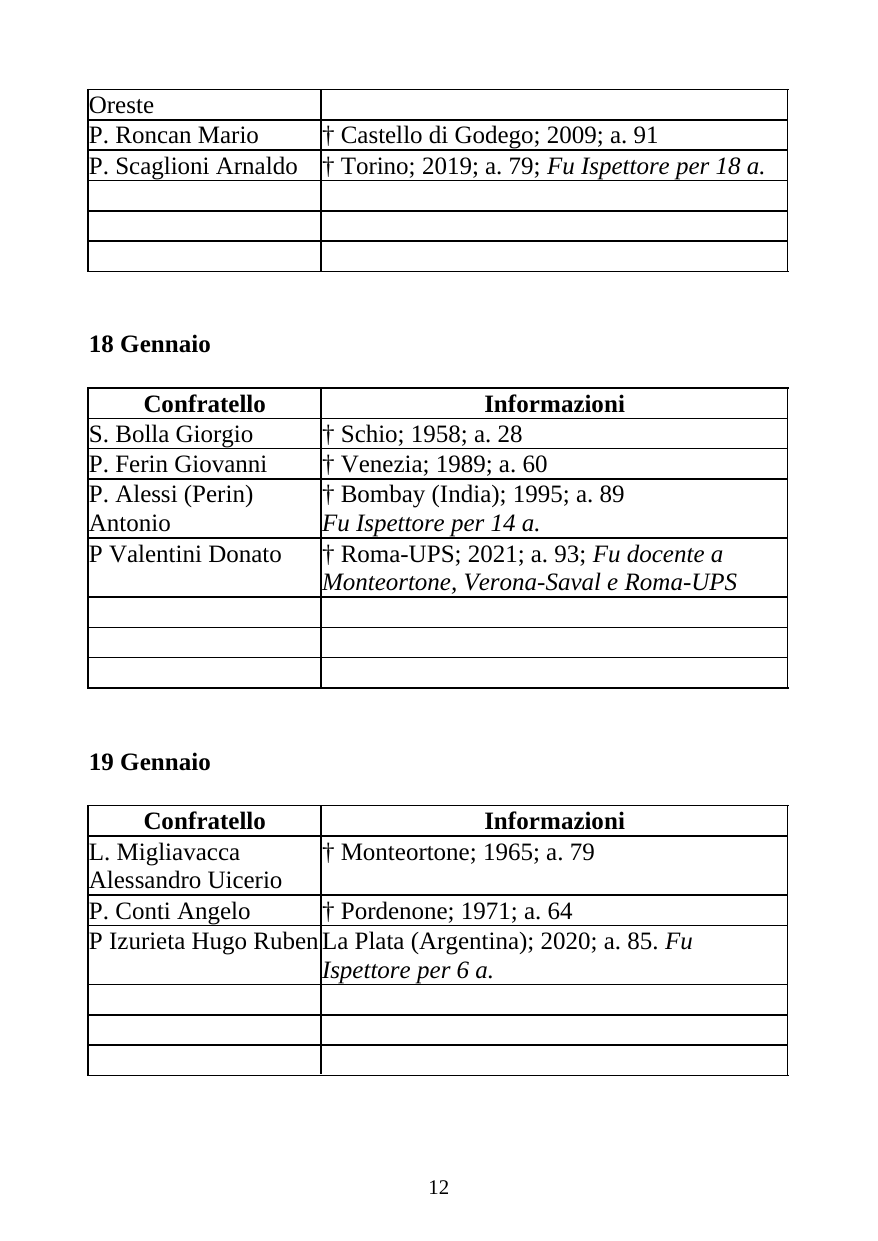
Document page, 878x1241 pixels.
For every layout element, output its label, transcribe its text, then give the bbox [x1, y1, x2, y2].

table_cell [322, 658, 787, 687]
table_cell [89, 598, 320, 626]
table_header Informazioni [322, 389, 787, 417]
table_cell P Valentini Donato [89, 539, 320, 596]
text 19 Gennaio [89, 746, 788, 776]
table_cell † Roma-UPS; 2021; a. 93; Fu docente a Monteortone, Verona-Saval e Roma-UPS [322, 539, 787, 596]
table_cell [89, 242, 320, 271]
table_cell P. Scaglioni Arnaldo [89, 151, 320, 179]
table_cell La Plata (Argentina); 2020; a. 85. Fu Ispettore per 6 a. [322, 926, 787, 983]
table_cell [89, 90, 320, 119]
table_cell P. Conti Angelo [89, 896, 320, 924]
table_header Informazioni [322, 806, 787, 835]
table_header Confratello [89, 806, 320, 835]
table_cell P Izurieta Hugo Ruben [89, 926, 320, 983]
table_cell † Torino; 2019; a. 79; Fu Ispettore per 18 a. [322, 151, 787, 179]
table_cell [89, 1016, 320, 1044]
table_cell [89, 985, 320, 1014]
table_cell † Bombay (India); 1995; a. 89 Fu Ispettore per 14 a. [322, 480, 787, 537]
table_cell [89, 181, 320, 210]
table_cell P. Alessi (Perin) Antonio [89, 480, 320, 537]
table_cell † Schio; 1958; a. 28 [322, 419, 787, 448]
table_cell P. Roncan Mario [89, 121, 320, 149]
table_cell [322, 242, 787, 271]
table_cell [322, 1016, 787, 1044]
table_cell L. Migliavacca Alessandro Uicerio [89, 837, 320, 894]
table_cell [322, 212, 787, 240]
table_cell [322, 90, 787, 119]
table_cell † Pordenone; 1971; a. 64 [322, 896, 787, 924]
table_header Confratello [89, 389, 320, 417]
table_cell S. Bolla Giorgio [89, 419, 320, 448]
table_cell [89, 628, 320, 657]
table_cell [322, 1046, 787, 1074]
table_cell [89, 1046, 320, 1074]
table_cell [322, 181, 787, 210]
table_cell P. Ferin Giovanni [89, 449, 320, 478]
table_cell † Venezia; 1989; a. 60 [322, 449, 787, 478]
table_cell [322, 628, 787, 657]
table_cell [322, 985, 787, 1014]
table_cell † Monteortone; 1965; a. 79 [322, 837, 787, 894]
table_cell [322, 598, 787, 626]
text 18 Gennaio [89, 329, 788, 358]
table_cell [89, 212, 320, 240]
table_cell [89, 658, 320, 687]
table_cell † Castello di Godego; 2009; a. 91 [322, 121, 787, 149]
